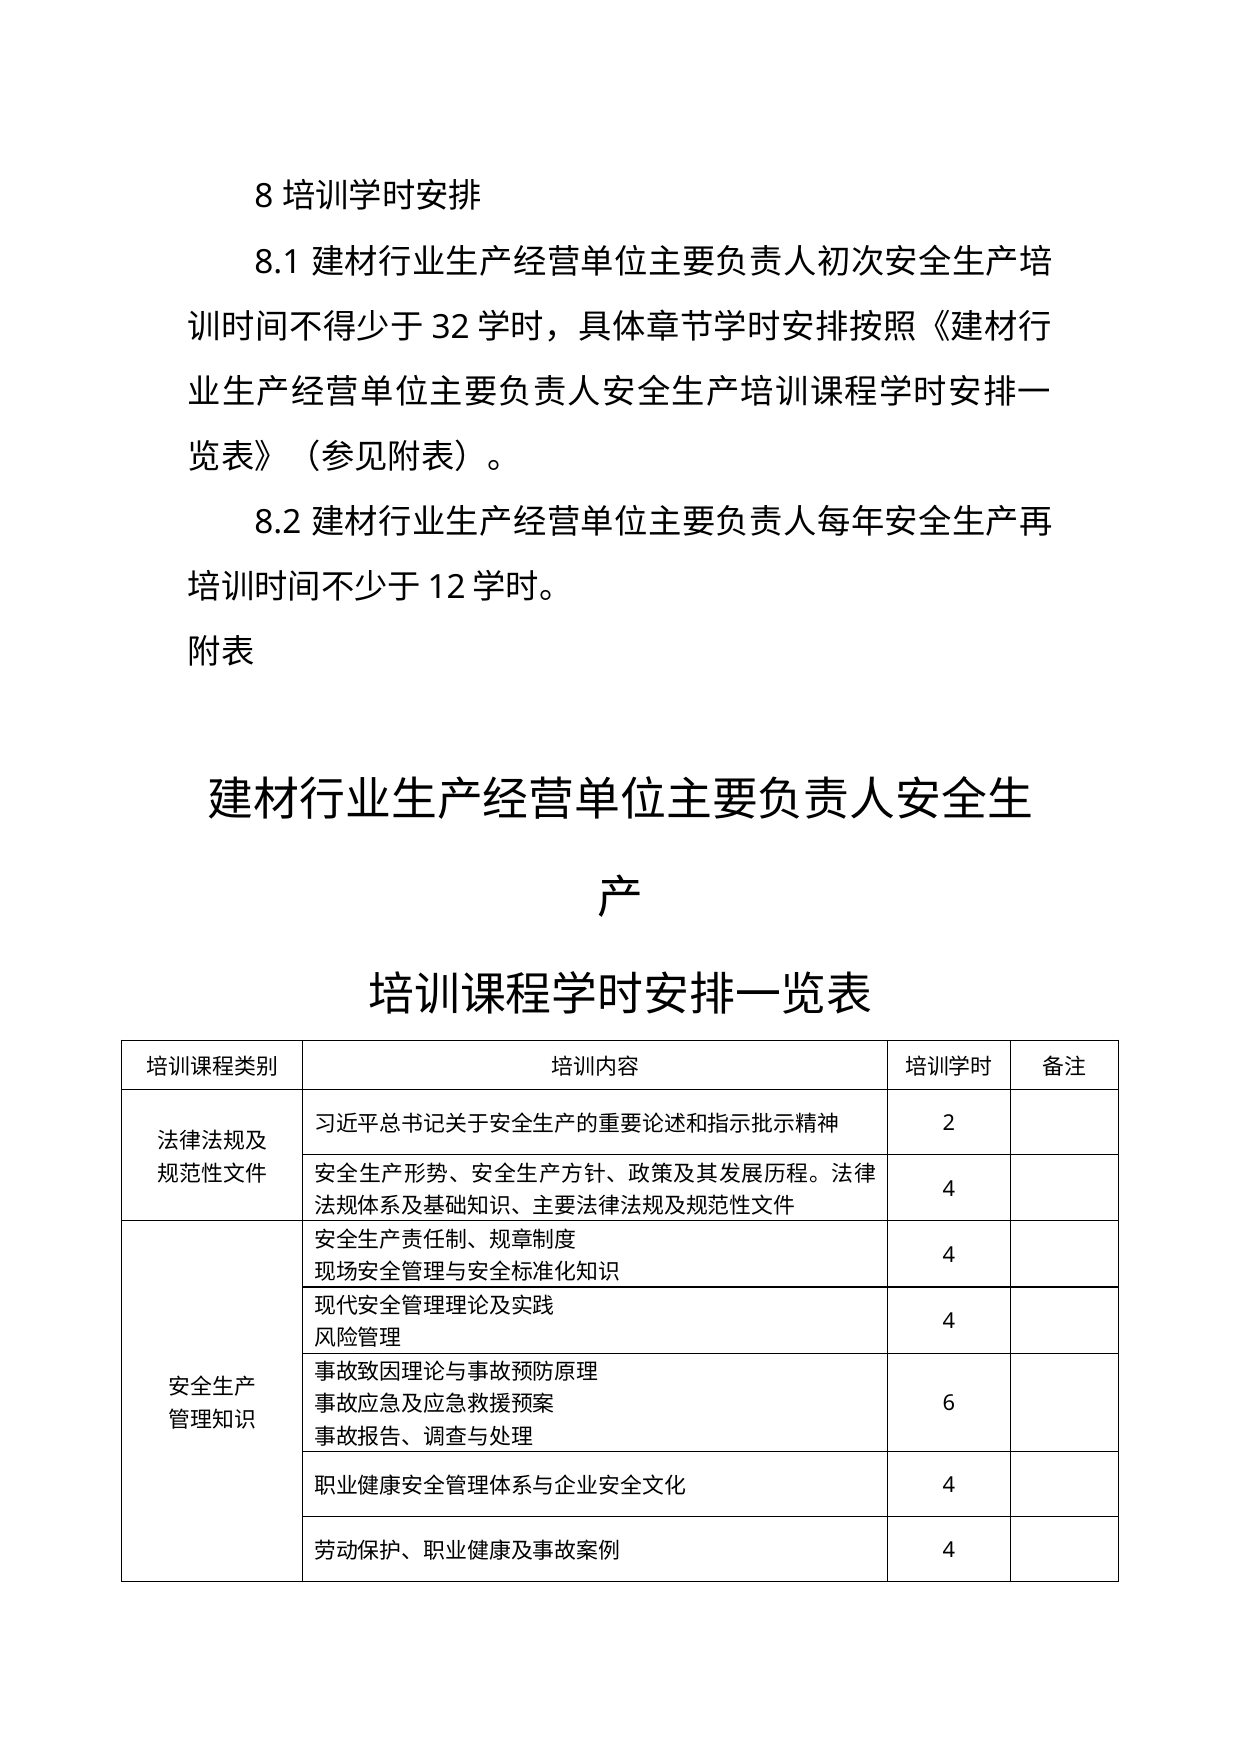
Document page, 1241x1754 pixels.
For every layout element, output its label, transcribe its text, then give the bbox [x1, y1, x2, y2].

table_cell [1011, 1221, 1118, 1286]
table_cell [1011, 1155, 1118, 1220]
table_header 培训内容 [303, 1041, 887, 1089]
table_cell 职业健康安全管理体系与企业安全文化 [303, 1452, 887, 1516]
table_cell 安全生产责任制、规章制度 现场安全管理与安全标准化知识 [303, 1221, 887, 1286]
table_cell 4 [888, 1288, 1010, 1352]
text 附表 [187, 617, 1053, 682]
table_header 培训学时 [888, 1041, 1010, 1089]
table_cell 习近平总书记关于安全生产的重要论述和指示批示精神 [303, 1090, 887, 1154]
table_cell [1011, 1517, 1118, 1581]
table_cell 6 [888, 1354, 1010, 1451]
table_cell 现代安全管理理论及实践 风险管理 [303, 1288, 887, 1352]
table_cell 4 [888, 1452, 1010, 1516]
table_cell 法律法规及 规范性文件 [122, 1090, 302, 1220]
text 8.2 建材行业生产经营单位主要负责人每年安全生产再培训时间不少于12学时。 [187, 487, 1053, 617]
table_header 培训课程类别 [122, 1041, 302, 1089]
table_cell [1011, 1090, 1118, 1154]
text 8.1 建材行业生产经营单位主要负责人初次安全生产培训时间不得少于32学时，具体章节学时安排按照《建材行业生产经营单位主要负责人安全生产培训课程学时安排一览表》（参见附表）。 [187, 227, 1053, 487]
table_cell 劳动保护、职业健康及事故案例 [303, 1517, 887, 1581]
table_cell 4 [888, 1221, 1010, 1286]
table_cell 4 [888, 1155, 1010, 1220]
table_cell 2 [888, 1090, 1010, 1154]
table_header 备注 [1011, 1041, 1118, 1089]
table_cell 事故致因理论与事故预防原理 事故应急及应急救援预案 事故报告、调查与处理 [303, 1354, 887, 1451]
table_cell [1011, 1288, 1118, 1352]
text 培训课程学时安排一览表 [187, 942, 1053, 1039]
table_cell 4 [888, 1517, 1010, 1581]
table_cell [1011, 1354, 1118, 1451]
text 8 培训学时安排 [187, 162, 1053, 227]
table_cell [1011, 1452, 1118, 1516]
table_cell 安全生产形势、安全生产方针、政策及其发展历程。法律法规体系及基础知识、主要法律法规及规范性文件 [303, 1155, 887, 1220]
text 建材行业生产经营单位主要负责人安全生产 [187, 747, 1053, 942]
table_cell 安全生产 管理知识 [122, 1221, 302, 1581]
